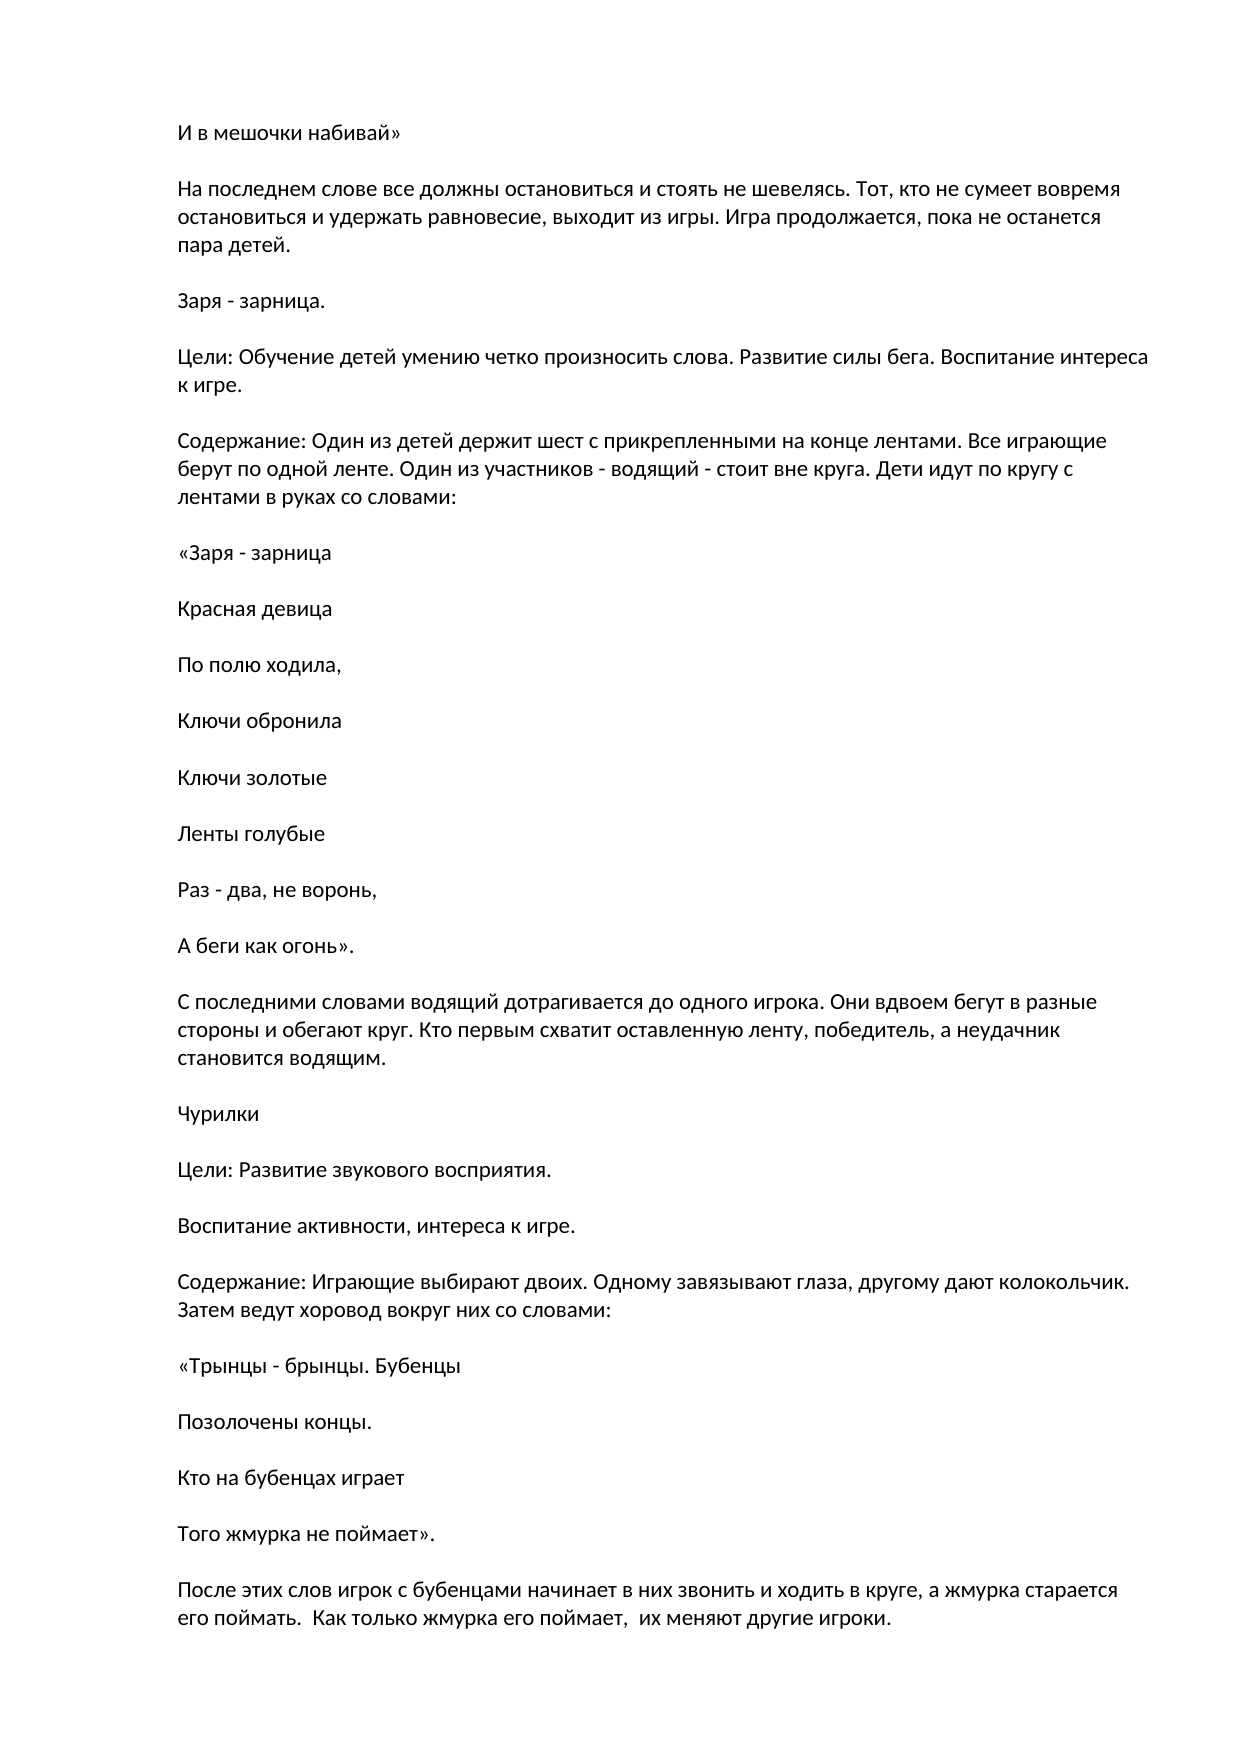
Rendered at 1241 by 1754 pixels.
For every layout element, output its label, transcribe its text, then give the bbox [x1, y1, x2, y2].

text Воспитание активности, интереса к игре. [177, 1211, 1152, 1239]
text Ключи обронила [177, 707, 1152, 734]
text Раз - два, не воронь, [177, 875, 1152, 903]
text Ключи золотые [177, 763, 1152, 791]
text «Трынцы - брынцы. Бубенцы [177, 1351, 1152, 1379]
text С последними словами водящий дотрагивается до одного игрока. Они вдвоем бегут в разные стороны и обегают круг. Кто первым схватит оставленную ленту, победитель, а неудачник становится водящим. [177, 987, 1152, 1071]
text Чурилки [177, 1099, 1152, 1127]
text Красная девица [177, 594, 1152, 622]
text После этих слов игрок с бубенцами начинает в них звонить и ходить в круге, а жмурка старается его поймать. Как только жмурка его поймает, их меняют другие игроки. [177, 1575, 1152, 1631]
text Заря - зарница. [177, 286, 1152, 314]
text На последнем слове все должны остановиться и стоять не шевелясь. Тот, кто не сумеет вовремя остановиться и удержать равновесие, выходит из игры. Игра продолжается, пока не останется пара детей. [177, 174, 1152, 258]
text Содержание: Играющие выбирают двоих. Одному завязывают глаза, другому дают колокольчик. Затем ведут хоровод вокруг них со словами: [177, 1267, 1152, 1323]
text Того жмурка не поймает». [177, 1519, 1152, 1547]
text Ленты голубые [177, 819, 1152, 847]
text И в мешочки набивай» [177, 118, 1152, 146]
text Содержание: Один из детей держит шест с прикрепленными на конце лентами. Все играющие берут по одной ленте. Один из участников - водящий - стоит вне круга. Дети идут по кругу с лентами в руках со словами: [177, 426, 1152, 510]
text Цели: Развитие звукового восприятия. [177, 1155, 1152, 1183]
text Цели: Обучение детей умению четко произносить слова. Развитие силы бега. Воспитание интереса к игре. [177, 342, 1152, 398]
text Позолочены концы. [177, 1407, 1152, 1435]
text «Заря - зарница [177, 538, 1152, 566]
text По полю ходила, [177, 651, 1152, 678]
text А беги как огонь». [177, 931, 1152, 959]
text Кто на бубенцах играет [177, 1463, 1152, 1491]
